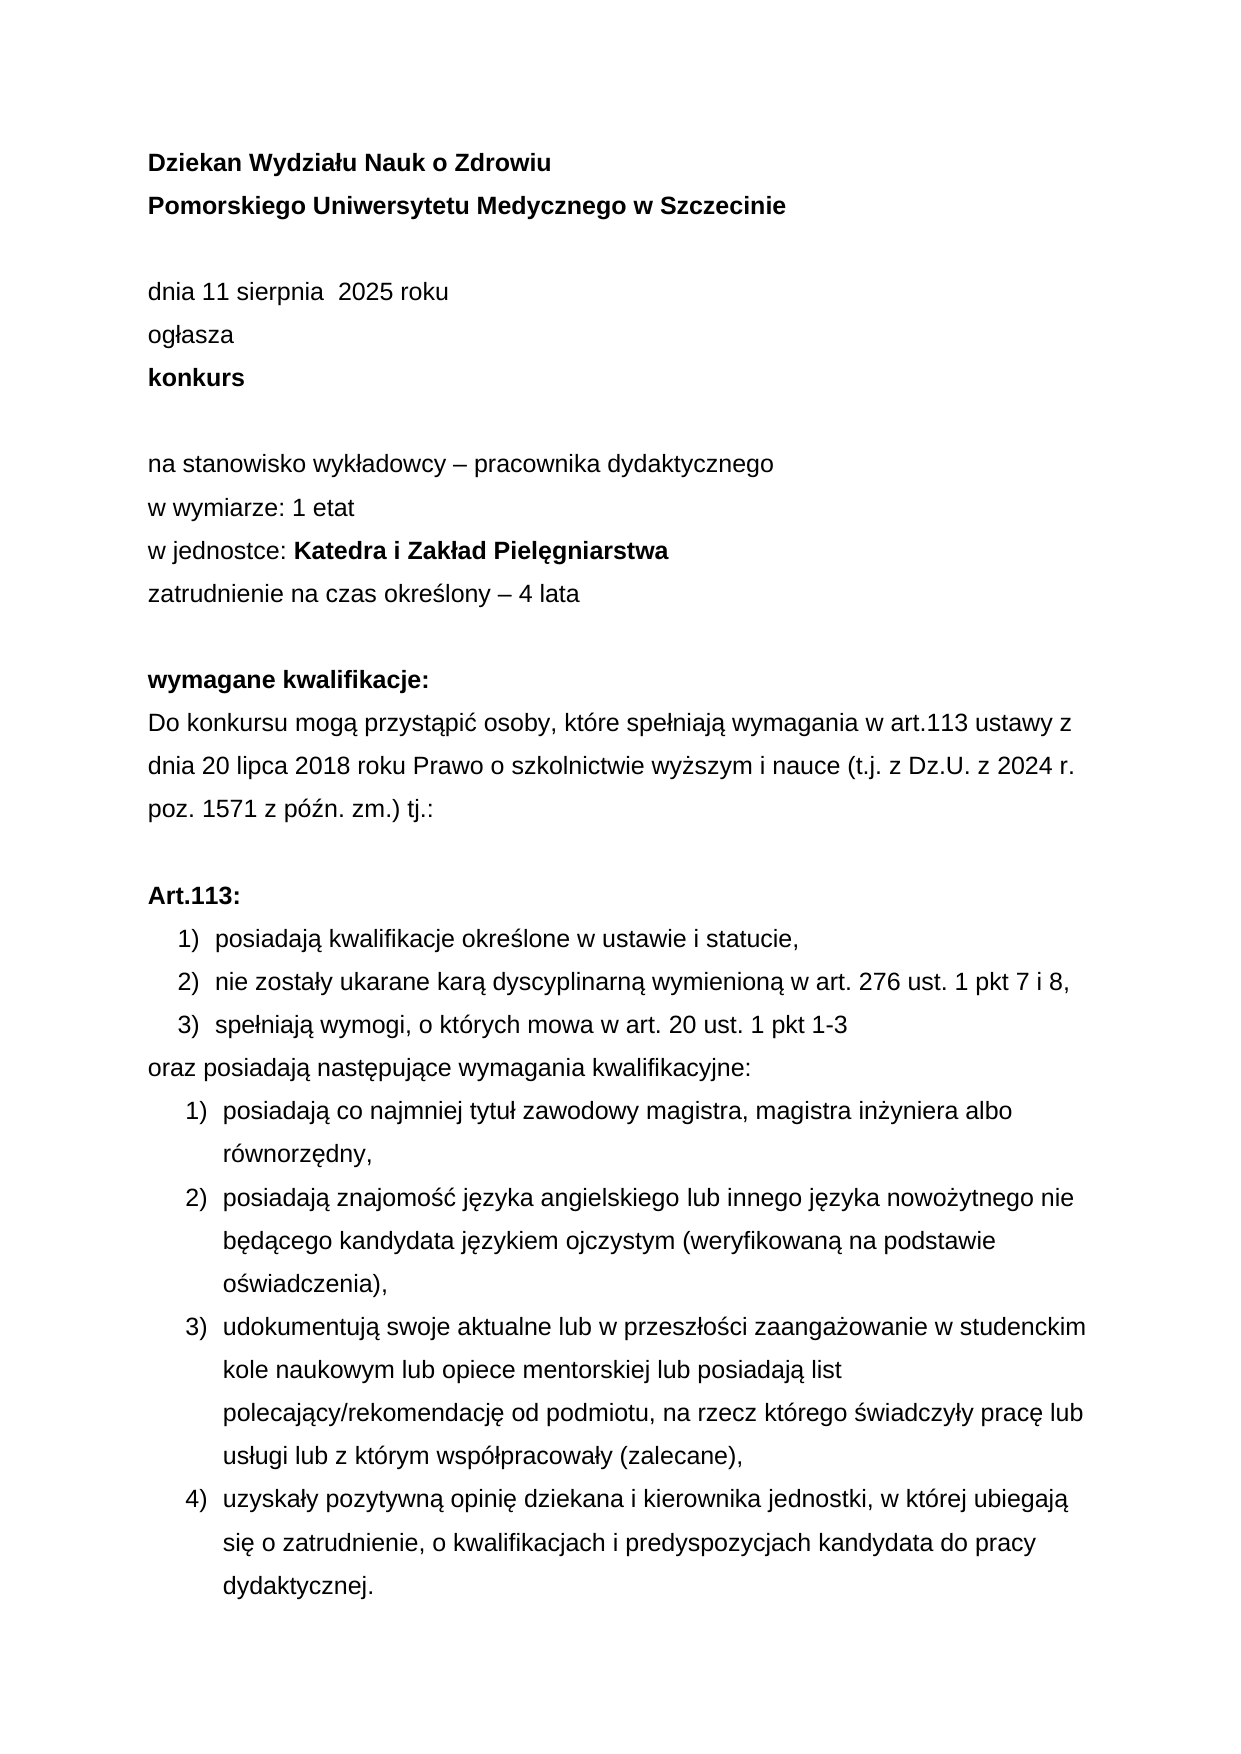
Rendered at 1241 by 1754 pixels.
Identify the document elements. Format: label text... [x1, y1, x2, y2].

text w jednostce: Katedra i Zakład Pielęgniarstwa [148, 536, 1093, 564]
list posiadają co najmniej tytuł zawodowy magistra, magistra inżyniera albo równorzędny, [185, 1096, 1104, 1168]
text ogłasza [148, 320, 1093, 349]
text wymagane kwalifikacje: [148, 665, 1093, 694]
text dnia 11 sierpnia 2025 roku [148, 277, 1093, 306]
list uzyskały pozytywną opinię dziekana i kierownika jednostki, w której ubiegają się o zatrudnienie, o kwalifikacjach i predyspozycjach kandydata do pracy dydaktycznej. [185, 1484, 1104, 1599]
text Dziekan Wydziału Nauk o Zdrowiu [148, 148, 1093, 176]
text Pomorskiego Uniwersytetu Medycznego w Szczecinie [148, 191, 1093, 219]
text na stanowisko wykładowcy – pracownika dydaktycznego w wymiarze: 1 etat [148, 449, 1093, 521]
text zatrudnienie na czas określony – 4 lata [148, 579, 1093, 608]
text konkurs [148, 363, 1093, 392]
list posiadają kwalifikacje określone w ustawie i statucie, [177, 924, 1104, 953]
list nie zostały ukarane karą dyscyplinarną wymienioną w art. 276 ust. 1 pkt 7 i 8, [177, 967, 1198, 996]
list udokumentują swoje aktualne lub w przeszłości zaangażowanie w studenckim kole naukowym lub opiece mentorskiej lub posiadają list polecający/rekomendację od podmiotu, na rzecz którego świadczyły pracę lub usługi lub z którym współpracowały (zalecane), [185, 1312, 1104, 1470]
text oraz posiadają następujące wymagania kwalifikacyjne: [148, 1053, 1104, 1082]
text Do konkursu mogą przystąpić osoby, które spełniają wymagania w art.113 ustawy z dnia 20 lipca 2018 roku Prawo o szkolnictwie wyższym i nauce (t.j. z Dz.U. z 2024 r. poz. 1571 z późn. zm.) tj.: [148, 708, 1093, 823]
text Art.113: [148, 881, 1104, 909]
list posiadają znajomość języka angielskiego lub innego języka nowożytnego nie będącego kandydata językiem ojczystym (weryfikowaną na podstawie oświadczenia), [185, 1183, 1104, 1298]
list spełniają wymogi, o których mowa w art. 20 ust. 1 pkt 1-3 [177, 1010, 1198, 1039]
